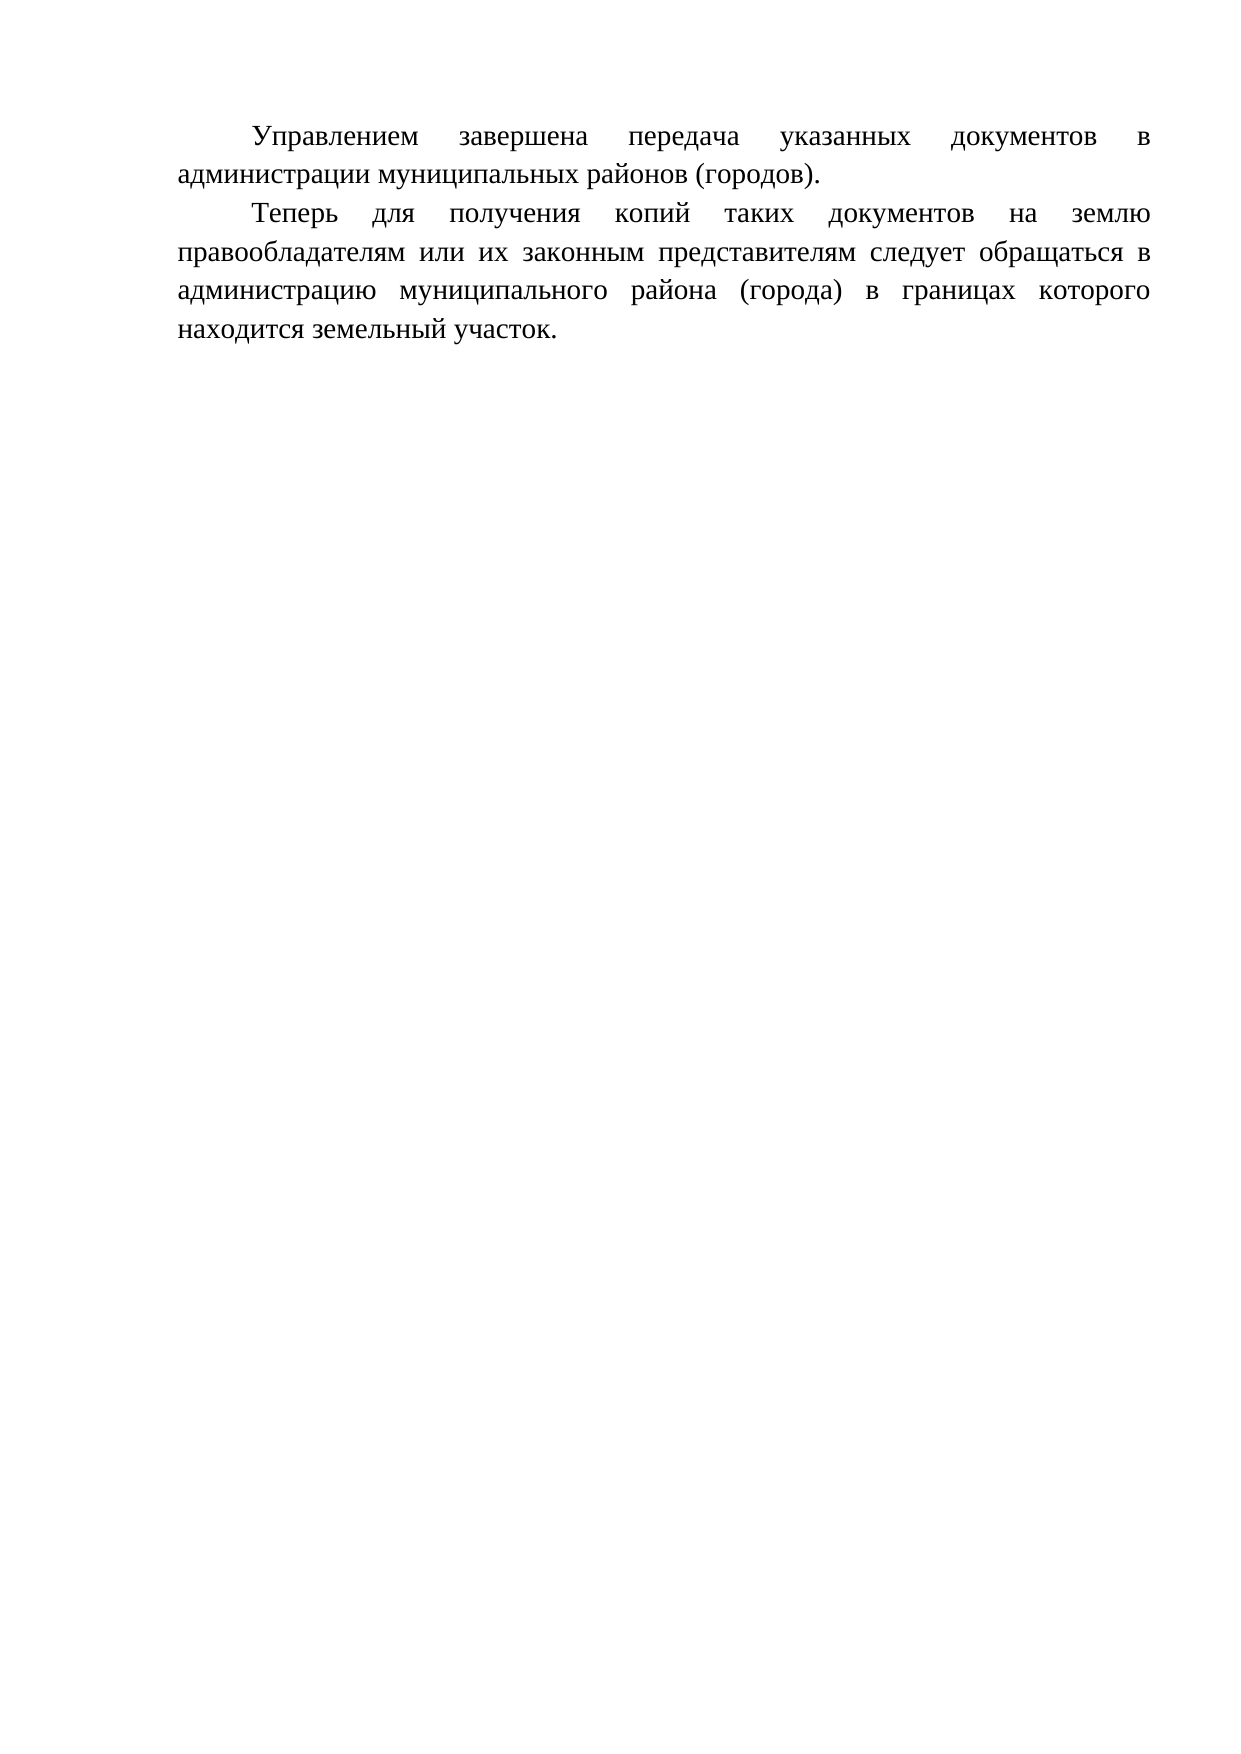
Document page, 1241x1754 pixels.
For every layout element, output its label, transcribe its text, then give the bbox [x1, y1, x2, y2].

text Теперь для получения копий таких документов на землю правообладателям или их законным представителям следует обращаться в администрацию муниципального района (города) в границах которого находится земельный участок. [177, 195, 1152, 344]
text Управлением завершена передача указанных документов в администрации муниципальных районов (городов). [177, 118, 1152, 190]
